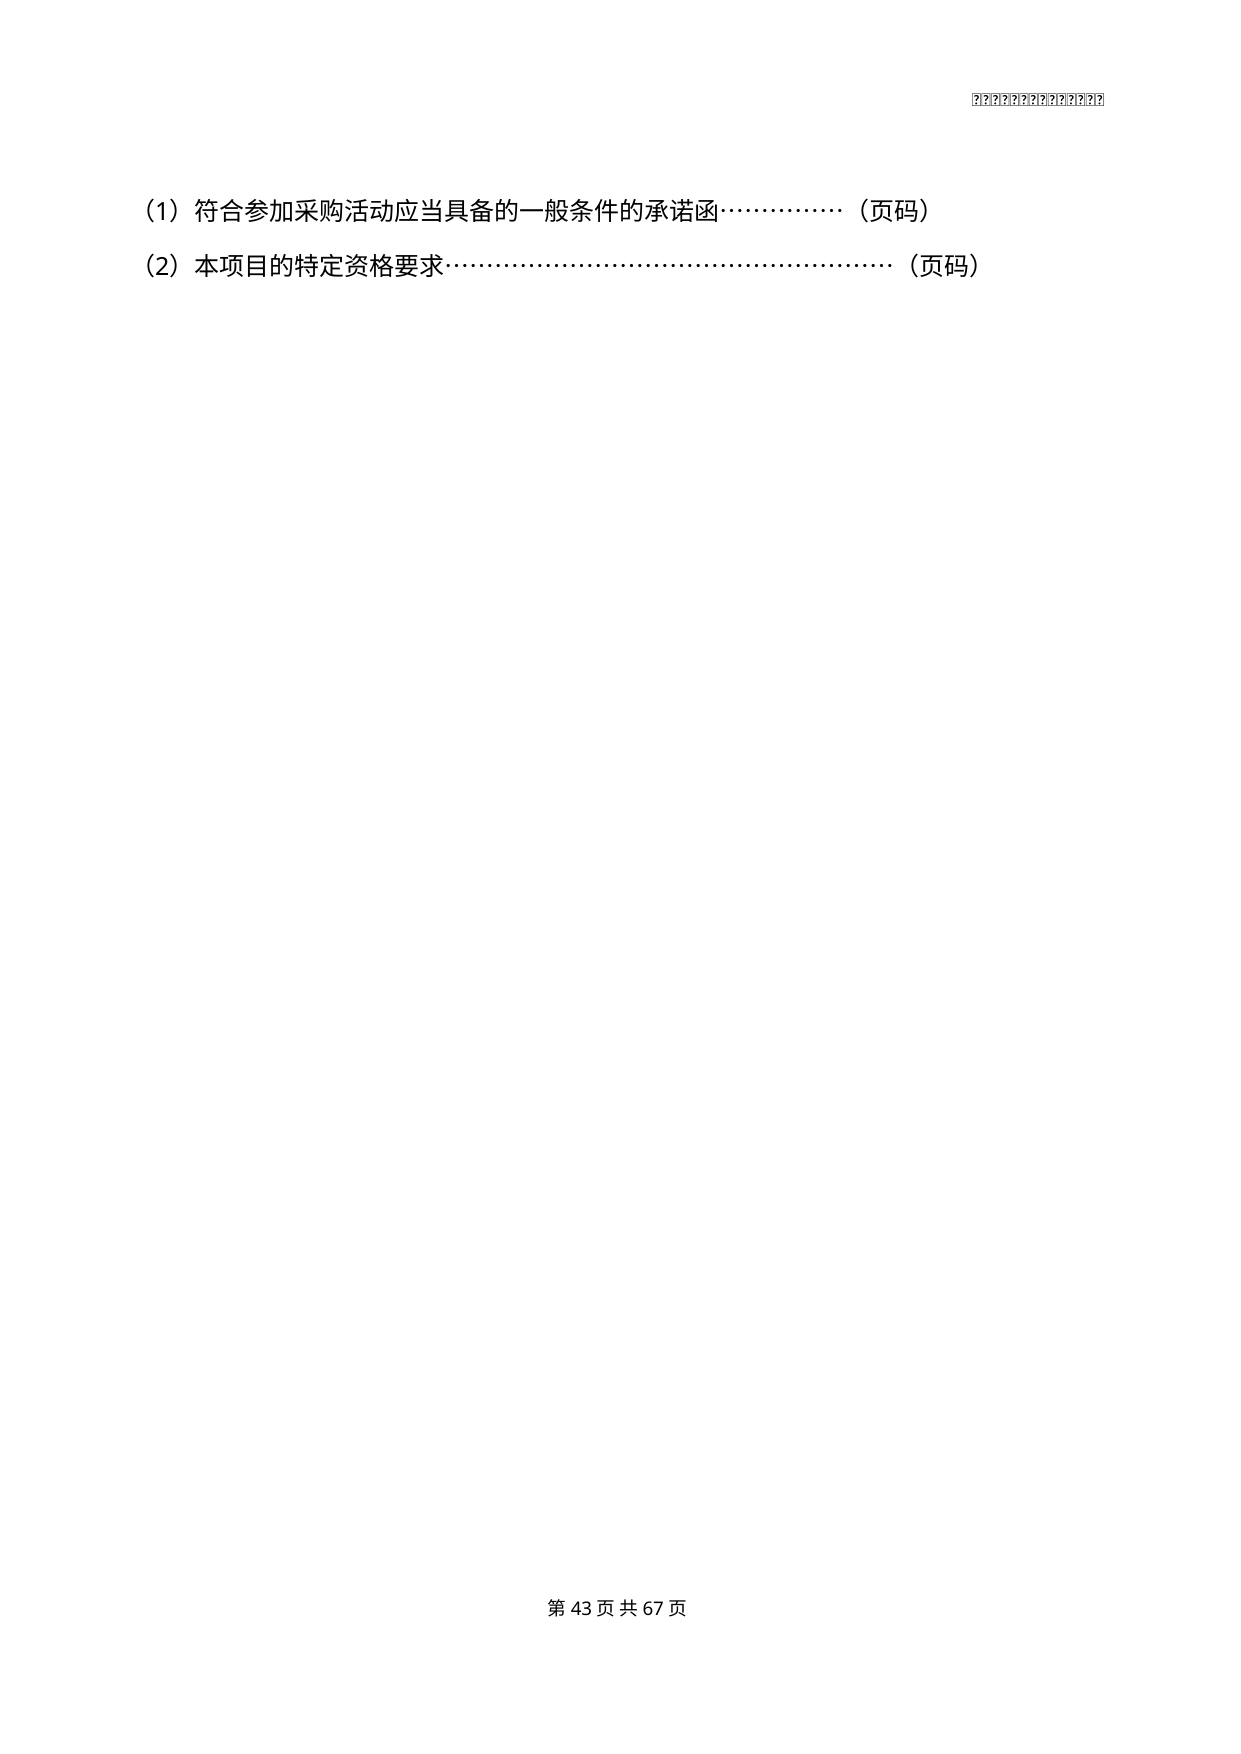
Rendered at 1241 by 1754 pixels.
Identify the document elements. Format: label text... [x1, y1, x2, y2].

text （1）符合参加采购活动应当具备的一般条件的承诺函……………（页码） [130, 192, 1104, 228]
text （2）本项目的特定资格要求………………………………………………（页码） [130, 246, 1104, 282]
